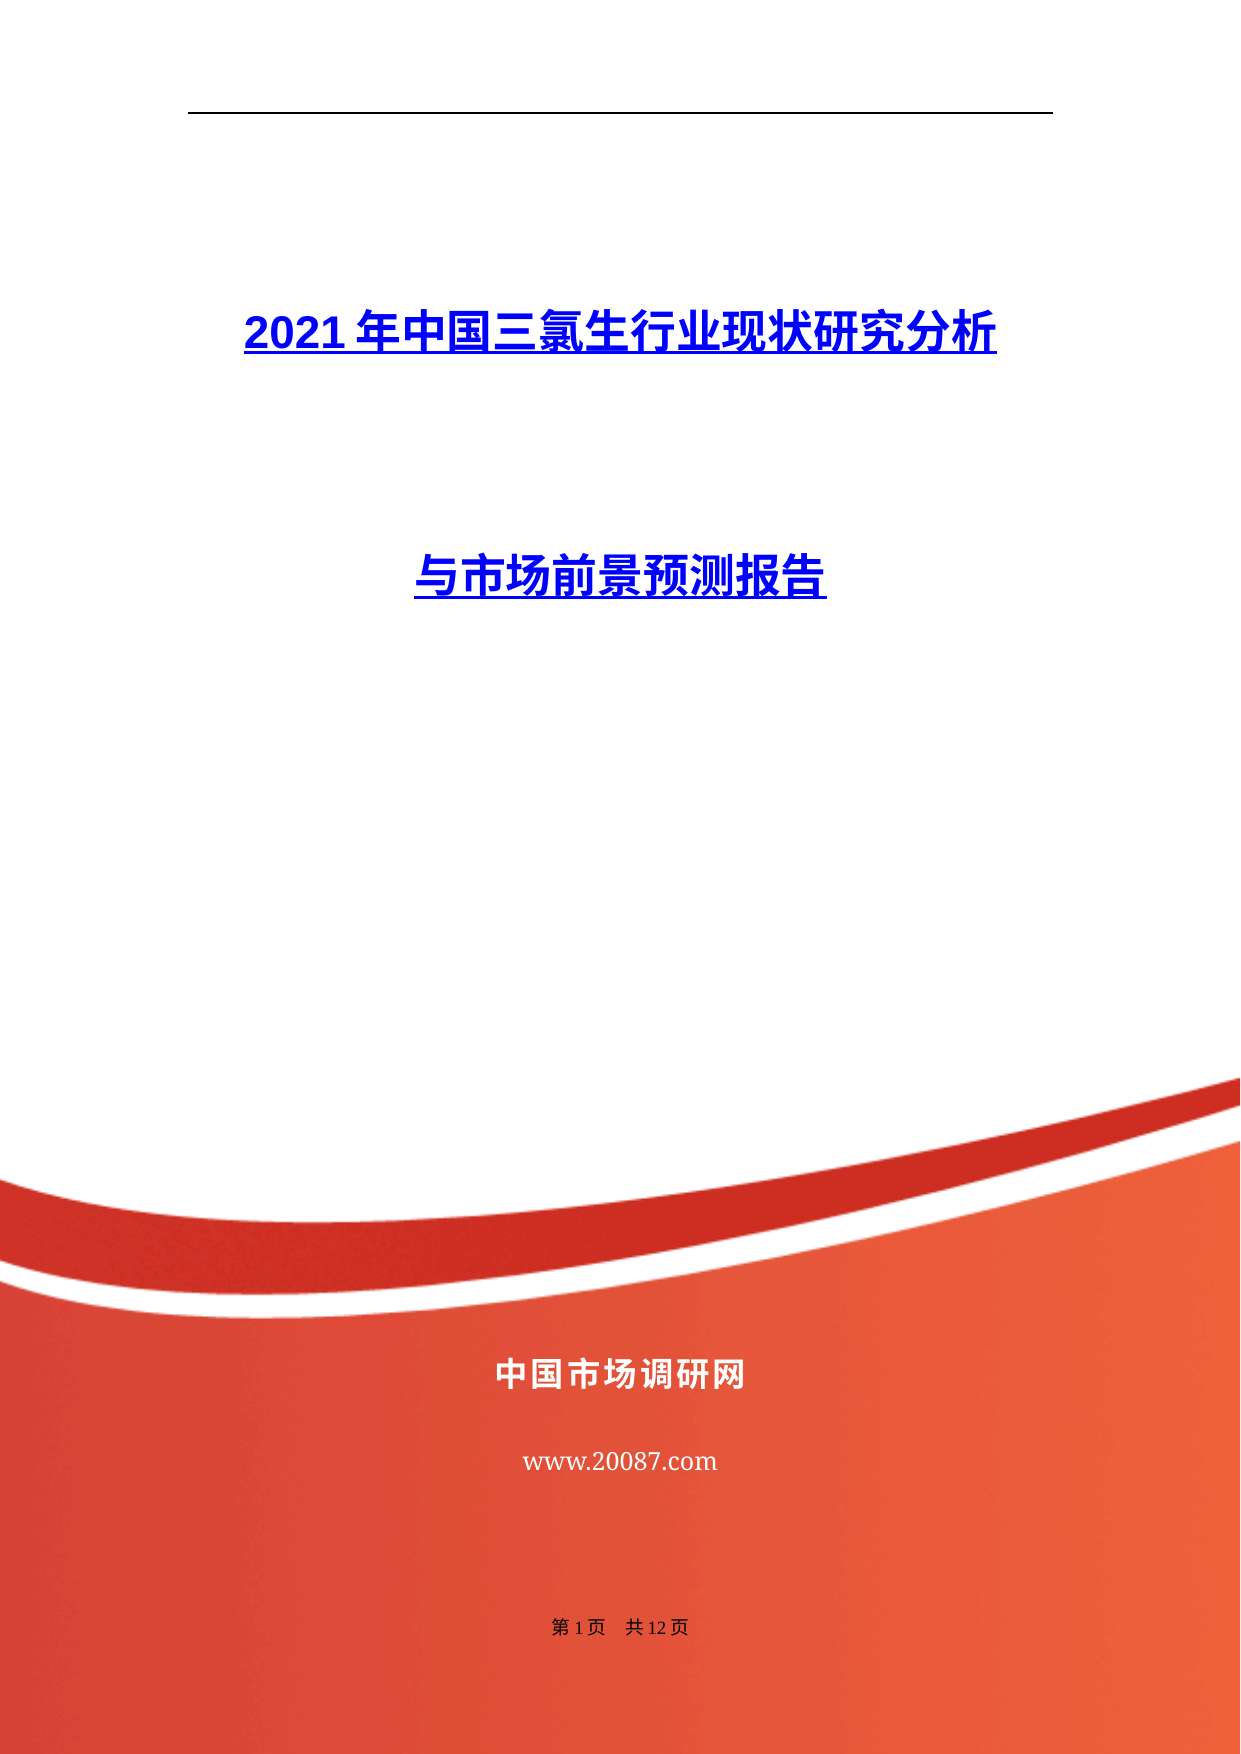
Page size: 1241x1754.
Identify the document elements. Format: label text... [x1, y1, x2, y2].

picture [0, 1006, 1241, 1754]
table_header 2021年中国三氯生行业现状研究分析与市场前景预测报告 [188, 207, 1053, 773]
subtitle 中国市场调研网 [187, 1339, 1053, 1404]
text www.20087.com [187, 1428, 1053, 1493]
